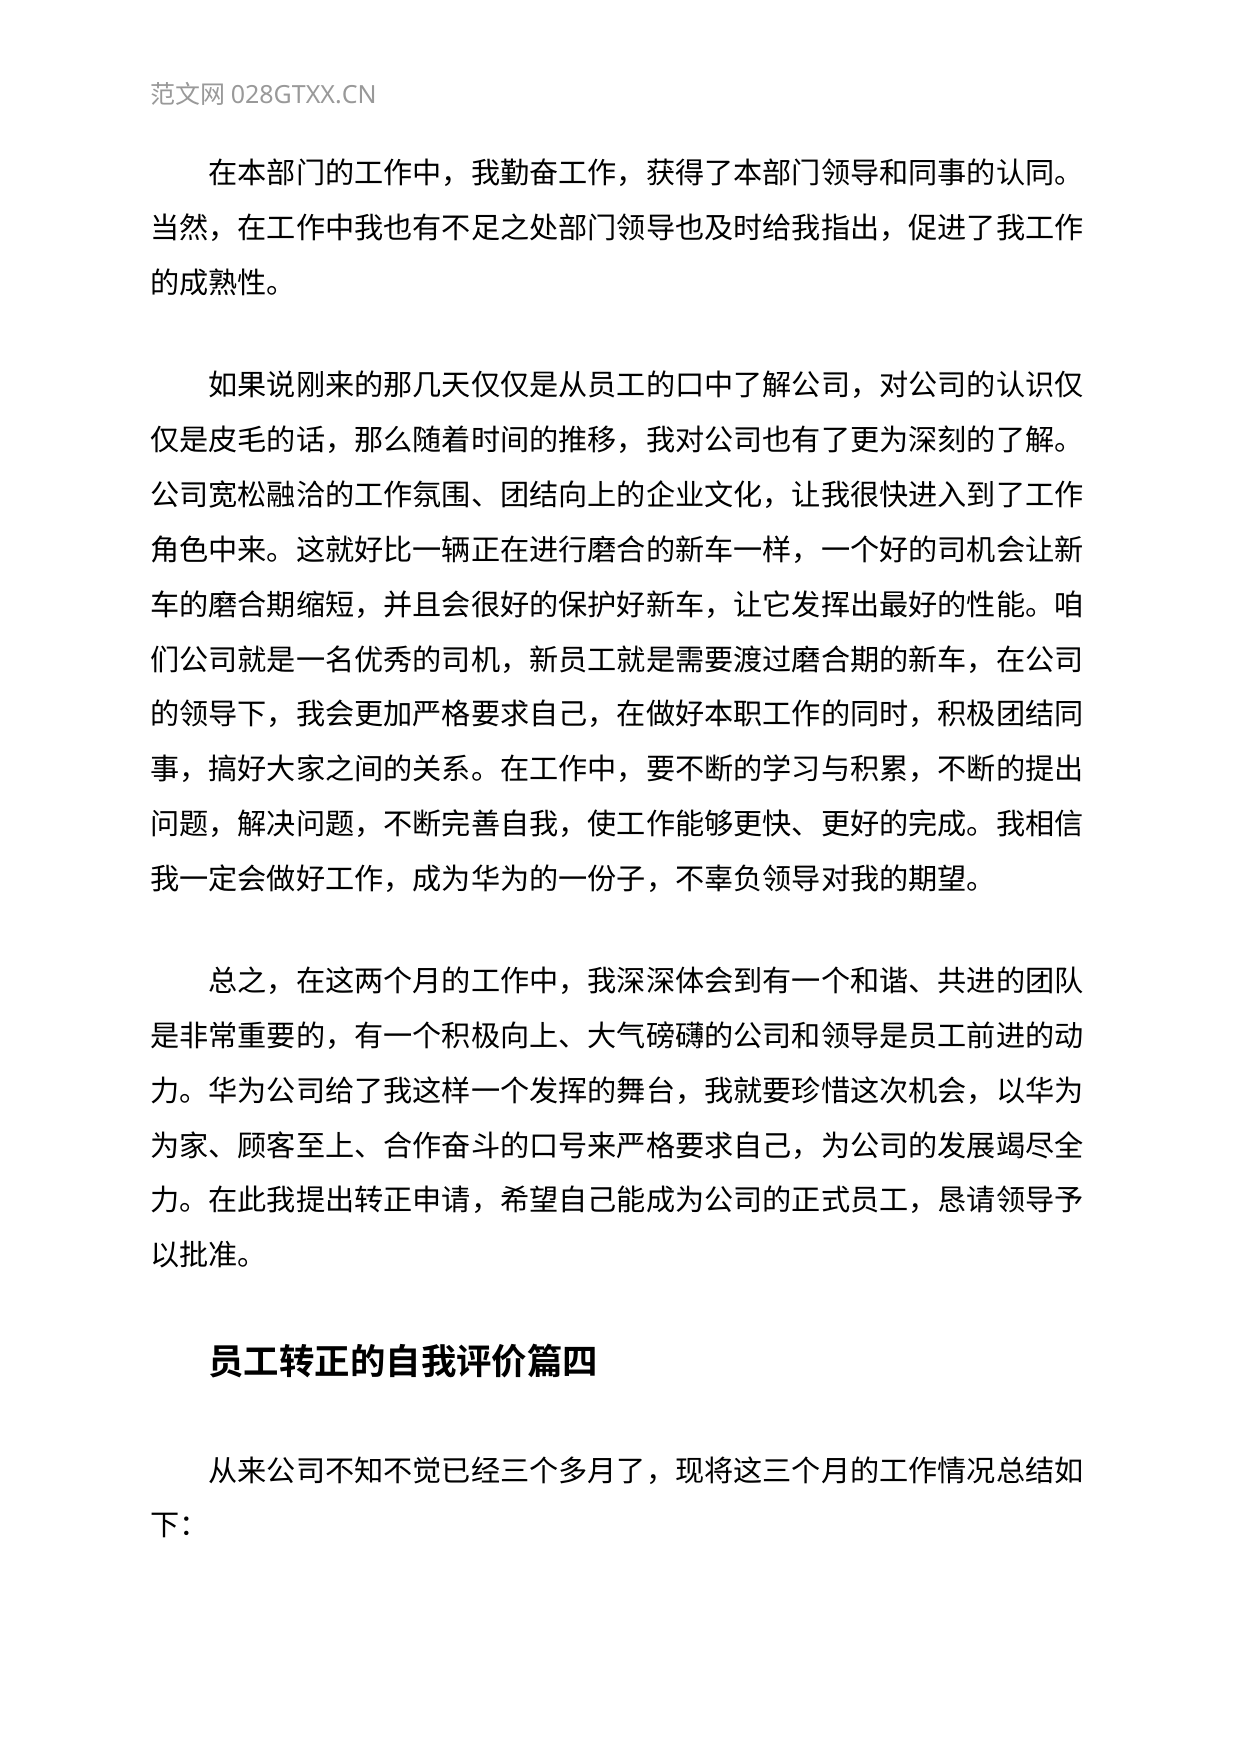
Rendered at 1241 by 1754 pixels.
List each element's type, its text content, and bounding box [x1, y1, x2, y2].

text 从来公司不知不觉已经三个多月了，现将这三个月的工作情况总结如下： [150, 1447, 1090, 1544]
text 员工转正的自我评价篇四 [150, 1334, 1090, 1385]
text 在本部门的工作中，我勤奋工作，获得了本部门领导和同事的认同。当然，在工作中我也有不足之处部门领导也及时给我指出，促进了我工作的成熟性。 [150, 150, 1090, 302]
text 总之，在这两个月的工作中，我深深体会到有一个和谐、共进的团队是非常重要的，有一个积极向上、大气磅礴的公司和领导是员工前进的动力。华为公司给了我这样一个发挥的舞台，我就要珍惜这次机会，以华为为家、顾客至上、合作奋斗的口号来严格要求自己，为公司的发展竭尽全力。在此我提出转正申请，希望自己能成为公司的正式员工，恳请领导予以批准。 [150, 957, 1090, 1274]
text 如果说刚来的那几天仅仅是从员工的口中了解公司，对公司的认识仅仅是皮毛的话，那么随着时间的推移，我对公司也有了更为深刻的了解。公司宽松融洽的工作氛围、团结向上的企业文化，让我很快进入到了工作角色中来。这就好比一辆正在进行磨合的新车一样，一个好的司机会让新车的磨合期缩短，并且会很好的保护好新车，让它发挥出最好的性能。咱们公司就是一名优秀的司机，新员工就是需要渡过磨合期的新车，在公司的领导下，我会更加严格要求自己，在做好本职工作的同时，积极团结同事，搞好大家之间的关系。在工作中，要不断的学习与积累，不断的提出问题，解决问题，不断完善自我，使工作能够更快、更好的完成。我相信我一定会做好工作，成为华为的一份子，不辜负领导对我的期望。 [150, 362, 1090, 898]
